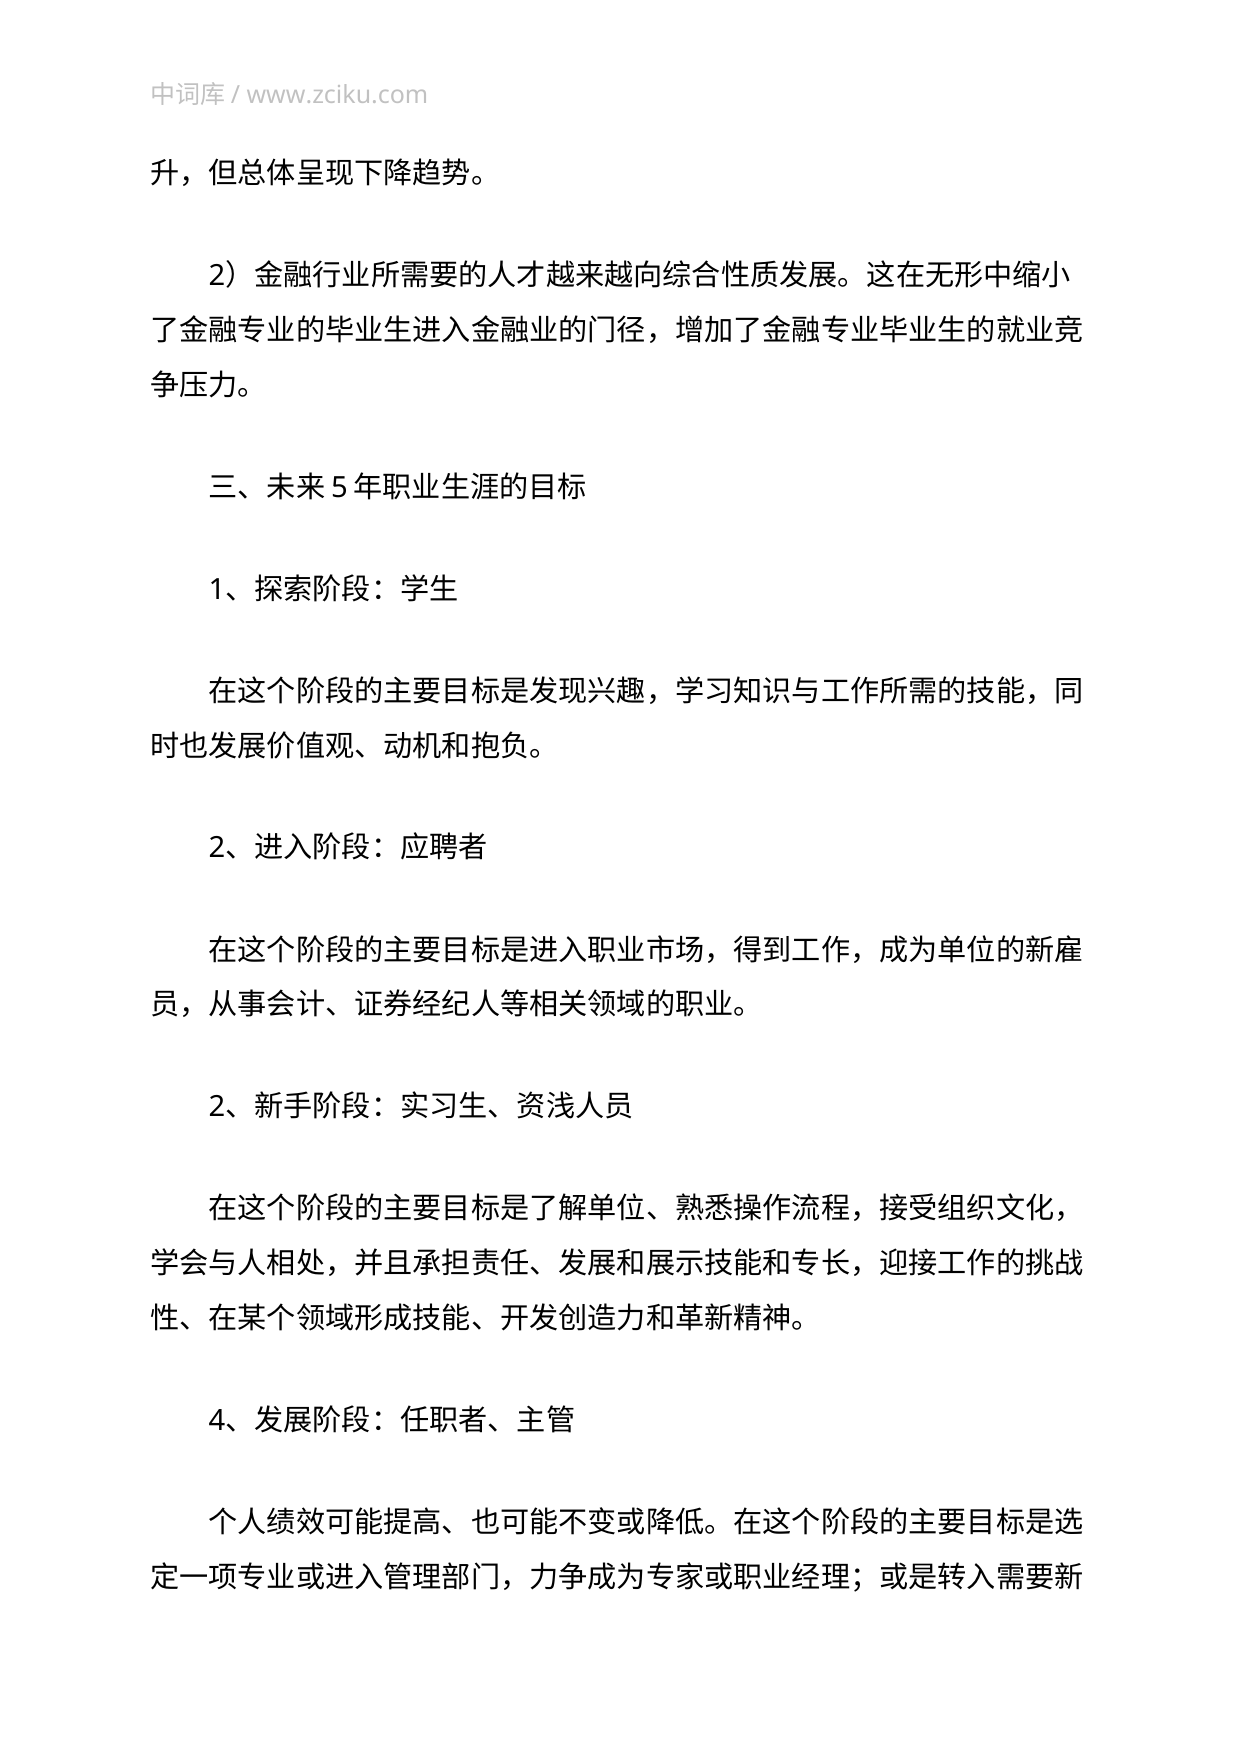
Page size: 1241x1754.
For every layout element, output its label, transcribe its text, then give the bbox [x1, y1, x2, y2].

text 2）金融行业所需要的人才越来越向综合性质发展。这在无形中缩小了金融专业的毕业生进入金融业的门径，增加了金融专业毕业生的就业竞争压力。 [150, 252, 1090, 404]
text 在这个阶段的主要目标是进入职业市场，得到工作，成为单位的新雇员，从事会计、证券经纪人等相关领域的职业。 [150, 926, 1090, 1023]
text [150, 1498, 1090, 1595]
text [150, 150, 1090, 192]
text 4、发展阶段：任职者、主管 [150, 1396, 1090, 1439]
text 在这个阶段的主要目标是发现兴趣，学习知识与工作所需的技能，同时也发展价值观、动机和抱负。 [150, 667, 1090, 764]
text 三、未来5年职业生涯的目标 [150, 463, 1090, 506]
text 2、进入阶段：应聘者 [150, 824, 1090, 866]
text 1、探索阶段：学生 [150, 565, 1090, 608]
text 在这个阶段的主要目标是了解单位、熟悉操作流程，接受组织文化，学会与人相处，并且承担责任、发展和展示技能和专长，迎接工作的挑战性、在某个领域形成技能、开发创造力和革新精神。 [150, 1185, 1090, 1337]
text 2、新手阶段：实习生、资浅人员 [150, 1083, 1090, 1125]
